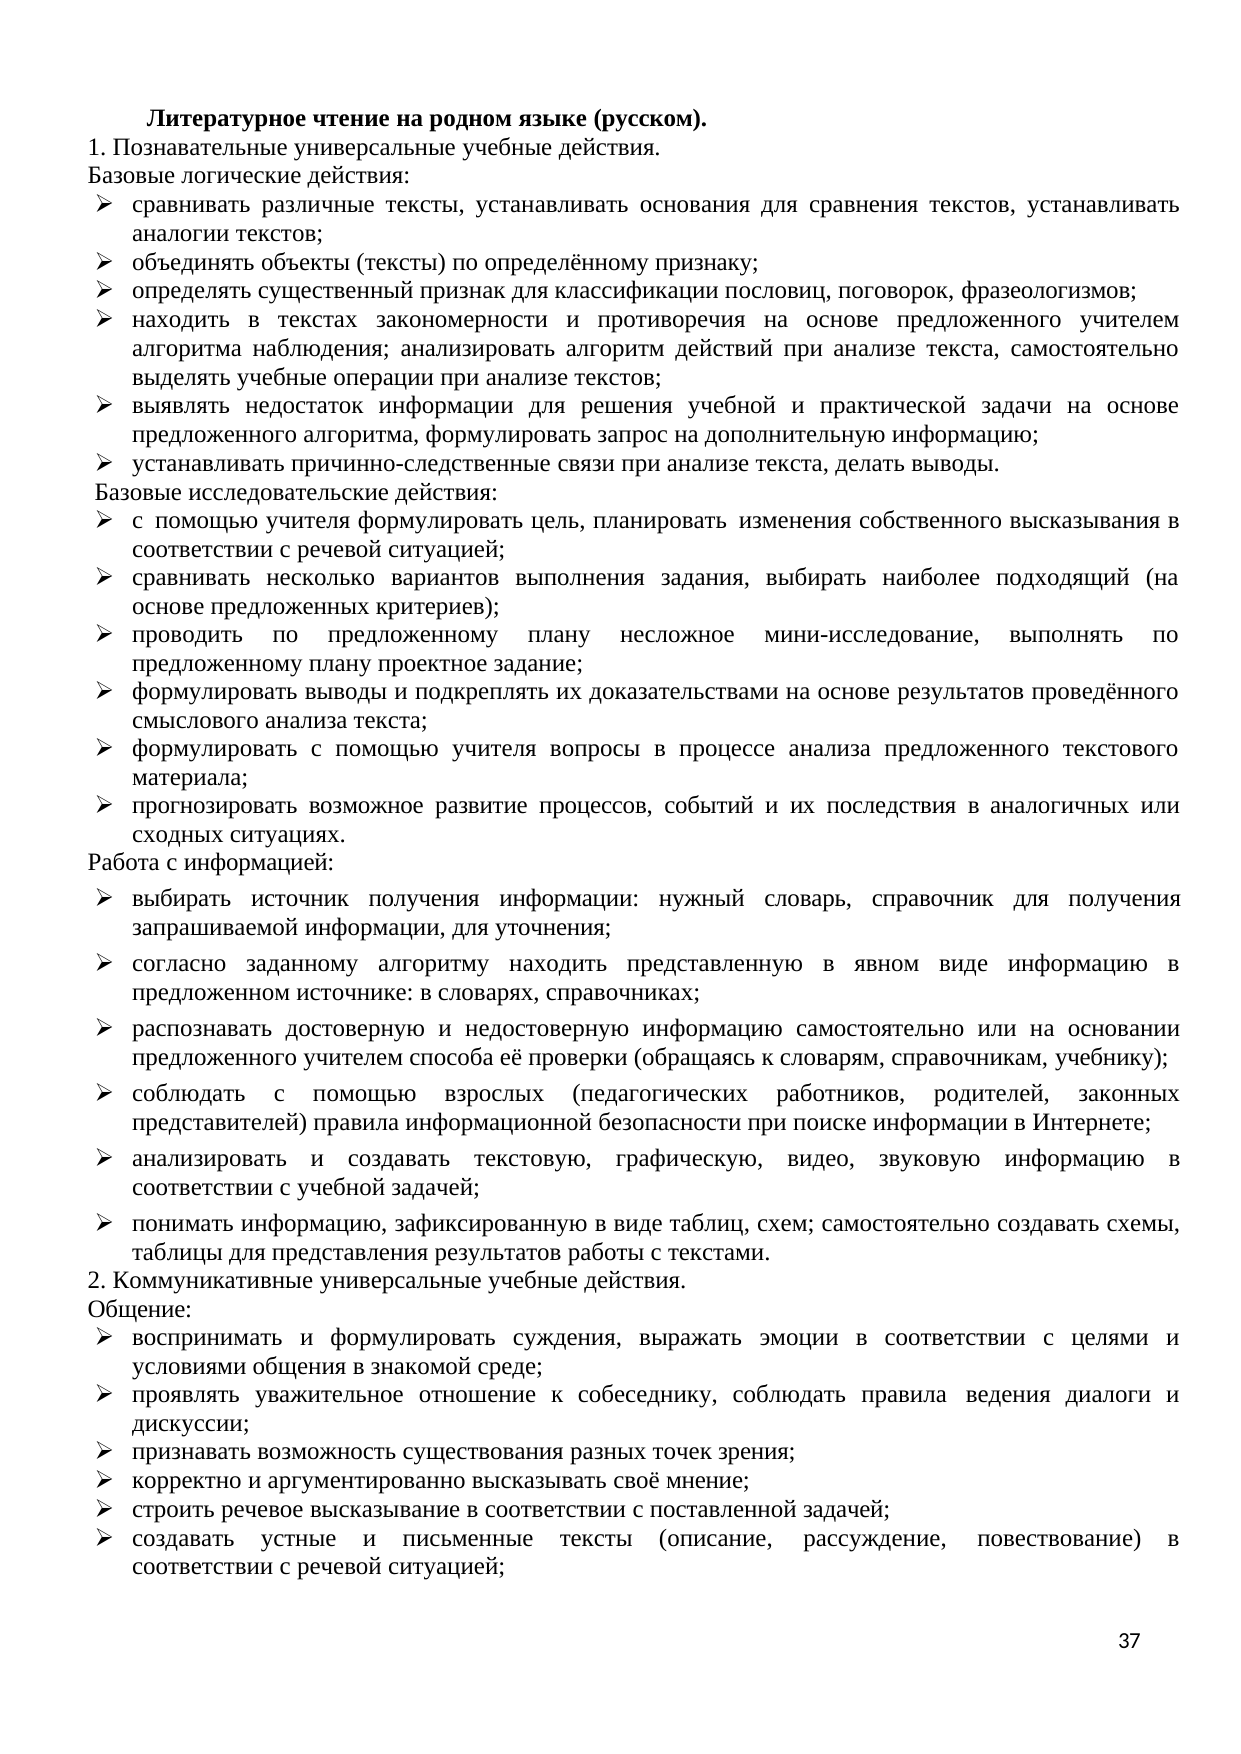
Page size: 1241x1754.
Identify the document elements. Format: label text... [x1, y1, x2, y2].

subtitle Литературное чтение на родном языке (русском). [147, 103, 1181, 132]
list прогнозировать возможное развитие процессов, событий и их последствия в аналогичных или сходных ситуациях. [94, 791, 1180, 847]
list создавать устные и письменные тексты (описание, рассуждение, повествование) в соответствии с речевой ситуацией; [94, 1523, 1180, 1580]
list согласно заданному алгоритму находить представленную в явном виде информацию в предложенном источнике: в словарях, справочниках; [94, 948, 1181, 1006]
text Работа с информацией: [87, 847, 1181, 876]
list корректно и аргументированно высказывать своё мнение; [94, 1466, 1180, 1494]
text 1. Познавательные универсальные учебные действия. Базовые логические действия: [87, 132, 731, 189]
list понимать информацию, зафиксированную в виде таблиц, схем; самостоятельно создавать схемы, таблицы для представления результатов работы с текстами. [94, 1209, 1181, 1266]
list формулировать с помощью учителя вопросы в процессе анализа предложенного текстового материала; [94, 734, 1180, 790]
list формулировать выводы и подкреплять их доказательствами на основе результатов проведённого смыслового анализа текста; [94, 677, 1180, 733]
list выявлять недостаток информации для решения учебной и практической задачи на основе предложенного алгоритма, формулировать запрос на дополнительную информацию; [94, 391, 1180, 448]
list анализировать и создавать текстовую, графическую, видео, звуковую информацию в соответствии с учебной задачей; [94, 1144, 1181, 1201]
list устанавливать причинно-следственные связи при анализе текста, делать выводы. [94, 448, 1180, 477]
list выбирать источник получения информации: нужный словарь, справочник для получения запрашиваемой информации, для уточнения; [94, 883, 1181, 941]
text 2. Коммуникативные универсальные учебные действия. Общение: [87, 1266, 756, 1323]
list распознавать достоверную и недостоверную информацию самостоятельно или на основании предложенного учителем способа её проверки (обращаясь к словарям, справочникам, учебнику); [94, 1013, 1181, 1071]
text Базовые исследовательские действия: [94, 477, 1180, 506]
list находить в текстах закономерности и противоречия на основе предложенного учителем алгоритма наблюдения; анализировать алгоритм действий при анализе текста, самостоятельно выделять учебные операции при анализе текстов; [94, 304, 1180, 391]
list сравнивать несколько вариантов выполнения задания, выбирать наиболее подходящий (на основе предложенных критериев); [94, 563, 1180, 619]
list соблюдать с помощью взрослых (педагогических работников, родителей, законных представителей) правила информационной безопасности при поиске информации в Интернете; [94, 1079, 1181, 1136]
list признавать возможность существования разных точек зрения; [94, 1437, 1180, 1465]
list сравнивать различные тексты, устанавливать основания для сравнения текстов, устанавливать аналогии текстов; [94, 189, 1180, 247]
list строить речевое высказывание в соответствии с поставленной задачей; [94, 1495, 1180, 1523]
list воспринимать и формулировать суждения, выражать эмоции в соответствии с целями и условиями общения в знакомой среде; [94, 1323, 1180, 1380]
list определять существенный признак для классификации пословиц, поговорок, фразеологизмов; [94, 276, 1180, 304]
list проводить по предложенному плану несложное мини-исследование, выполнять по предложенному плану проектное задание; [94, 620, 1180, 676]
list проявлять уважительное отношение к собеседнику, соблюдать правила ведения диалоги и дискуссии; [94, 1380, 1180, 1437]
list объединять объекты (тексты) по определённому признаку; [94, 247, 1180, 276]
list с помощью учителя формулировать цель, планировать изменения собственного высказывания в соответствии с речевой ситуацией; [94, 506, 1180, 562]
